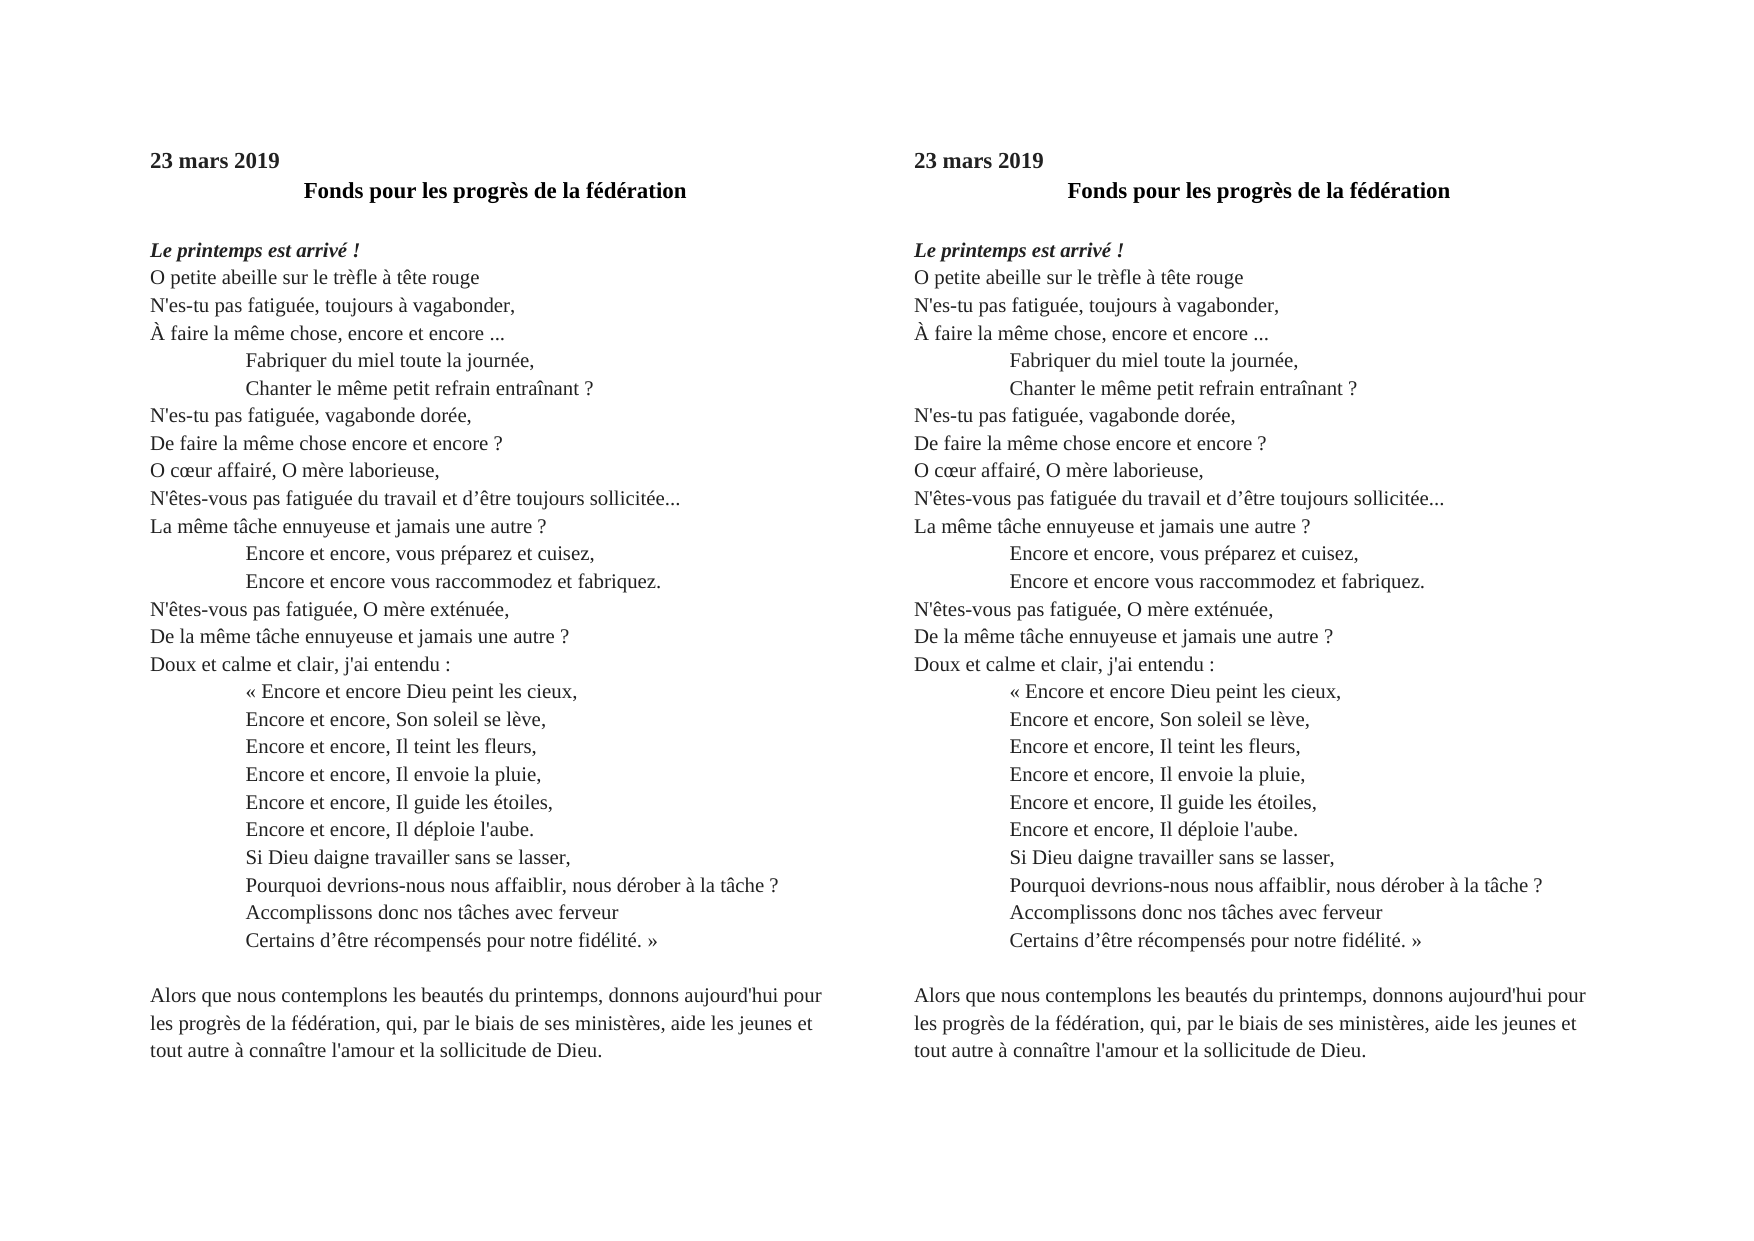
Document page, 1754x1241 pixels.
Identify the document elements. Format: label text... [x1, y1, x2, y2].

text Alors que nous contemplons les beautés du printemps, donnons aujourd'hui pour les progrès de la fédération, qui, par le biais de ses ministères, aide les jeunes et tout autre à connaître l'amour et la sollicitude de Dieu. [150, 983, 840, 1062]
text Accomplissons donc nos tâches avec ferveur [150, 900, 840, 924]
text Encore et encore, Il teint les fleurs, [150, 734, 840, 758]
text Si Dieu daigne travailler sans se lasser, [150, 845, 840, 869]
text O cœur affairé, O mère laborieuse, [150, 458, 840, 482]
text Le printemps est arrivé ! [914, 238, 1604, 262]
text Doux et calme et clair, j'ai entendu : [150, 652, 840, 676]
text Alors que nous contemplons les beautés du printemps, donnons aujourd'hui pour les progrès de la fédération, qui, par le biais de ses ministères, aide les jeunes et tout autre à connaître l'amour et la sollicitude de Dieu. [914, 983, 1604, 1062]
text Fabriquer du miel toute la journée, [914, 348, 1604, 372]
text À faire la même chose, encore et encore ... [914, 320, 1604, 344]
text Encore et encore, vous préparez et cuisez, [150, 541, 840, 565]
text Encore et encore, Il envoie la pluie, [150, 762, 840, 786]
text Fonds pour les progrès de la fédération [150, 177, 840, 203]
text Encore et encore, Il déploie l'aube. [150, 817, 840, 841]
text Chanter le même petit refrain entraînant ? [914, 376, 1604, 400]
text La même tâche ennuyeuse et jamais une autre ? [914, 514, 1604, 538]
text Le printemps est arrivé ! [150, 238, 840, 262]
text N'êtes-vous pas fatiguée du travail et d’être toujours sollicitée... [150, 486, 840, 510]
text Fabriquer du miel toute la journée, [150, 348, 840, 372]
text Encore et encore, Il envoie la pluie, [914, 762, 1604, 786]
text Encore et encore vous raccommodez et fabriquez. [150, 569, 840, 593]
text O petite abeille sur le trèfle à tête rouge [150, 265, 840, 289]
text N'es-tu pas fatiguée, vagabonde dorée, [150, 403, 840, 427]
text Encore et encore, Il teint les fleurs, [914, 734, 1604, 758]
text Encore et encore, Il guide les étoiles, [150, 790, 840, 814]
text N'es-tu pas fatiguée, toujours à vagabonder, [914, 293, 1604, 317]
text Encore et encore vous raccommodez et fabriquez. [914, 569, 1604, 593]
text De faire la même chose encore et encore ? [150, 431, 840, 455]
text De la même tâche ennuyeuse et jamais une autre ? [150, 624, 840, 648]
text Doux et calme et clair, j'ai entendu : [914, 652, 1604, 676]
text Encore et encore, Son soleil se lève, [150, 707, 840, 731]
text Encore et encore, vous préparez et cuisez, [914, 541, 1604, 565]
text N'es-tu pas fatiguée, vagabonde dorée, [914, 403, 1604, 427]
text De la même tâche ennuyeuse et jamais une autre ? [914, 624, 1604, 648]
text Accomplissons donc nos tâches avec ferveur [914, 900, 1604, 924]
text O petite abeille sur le trèfle à tête rouge [914, 265, 1604, 289]
text Pourquoi devrions-nous nous affaiblir, nous dérober à la tâche ? [914, 872, 1604, 897]
text O cœur affairé, O mère laborieuse, [914, 458, 1604, 482]
text Certains d’être récompensés pour notre fidélité. » [150, 928, 840, 952]
text Certains d’être récompensés pour notre fidélité. » [914, 928, 1604, 952]
text De faire la même chose encore et encore ? [914, 431, 1604, 455]
text Encore et encore, Il guide les étoiles, [914, 790, 1604, 814]
text À faire la même chose, encore et encore ... [150, 320, 840, 344]
text Encore et encore, Son soleil se lève, [914, 707, 1604, 731]
text « Encore et encore Dieu peint les cieux, [150, 679, 840, 703]
text Si Dieu daigne travailler sans se lasser, [914, 845, 1604, 869]
text 23 mars 2019 [914, 147, 1604, 173]
text N'es-tu pas fatiguée, toujours à vagabonder, [150, 293, 840, 317]
text Fonds pour les progrès de la fédération [914, 177, 1604, 203]
text 23 mars 2019 [150, 147, 840, 173]
text Chanter le même petit refrain entraînant ? [150, 376, 840, 400]
text Pourquoi devrions-nous nous affaiblir, nous dérober à la tâche ? [150, 872, 840, 897]
text La même tâche ennuyeuse et jamais une autre ? [150, 514, 840, 538]
text N'êtes-vous pas fatiguée, O mère exténuée, [150, 596, 840, 621]
text « Encore et encore Dieu peint les cieux, [914, 679, 1604, 703]
text Encore et encore, Il déploie l'aube. [914, 817, 1604, 841]
text N'êtes-vous pas fatiguée du travail et d’être toujours sollicitée... [914, 486, 1604, 510]
text N'êtes-vous pas fatiguée, O mère exténuée, [914, 596, 1604, 621]
